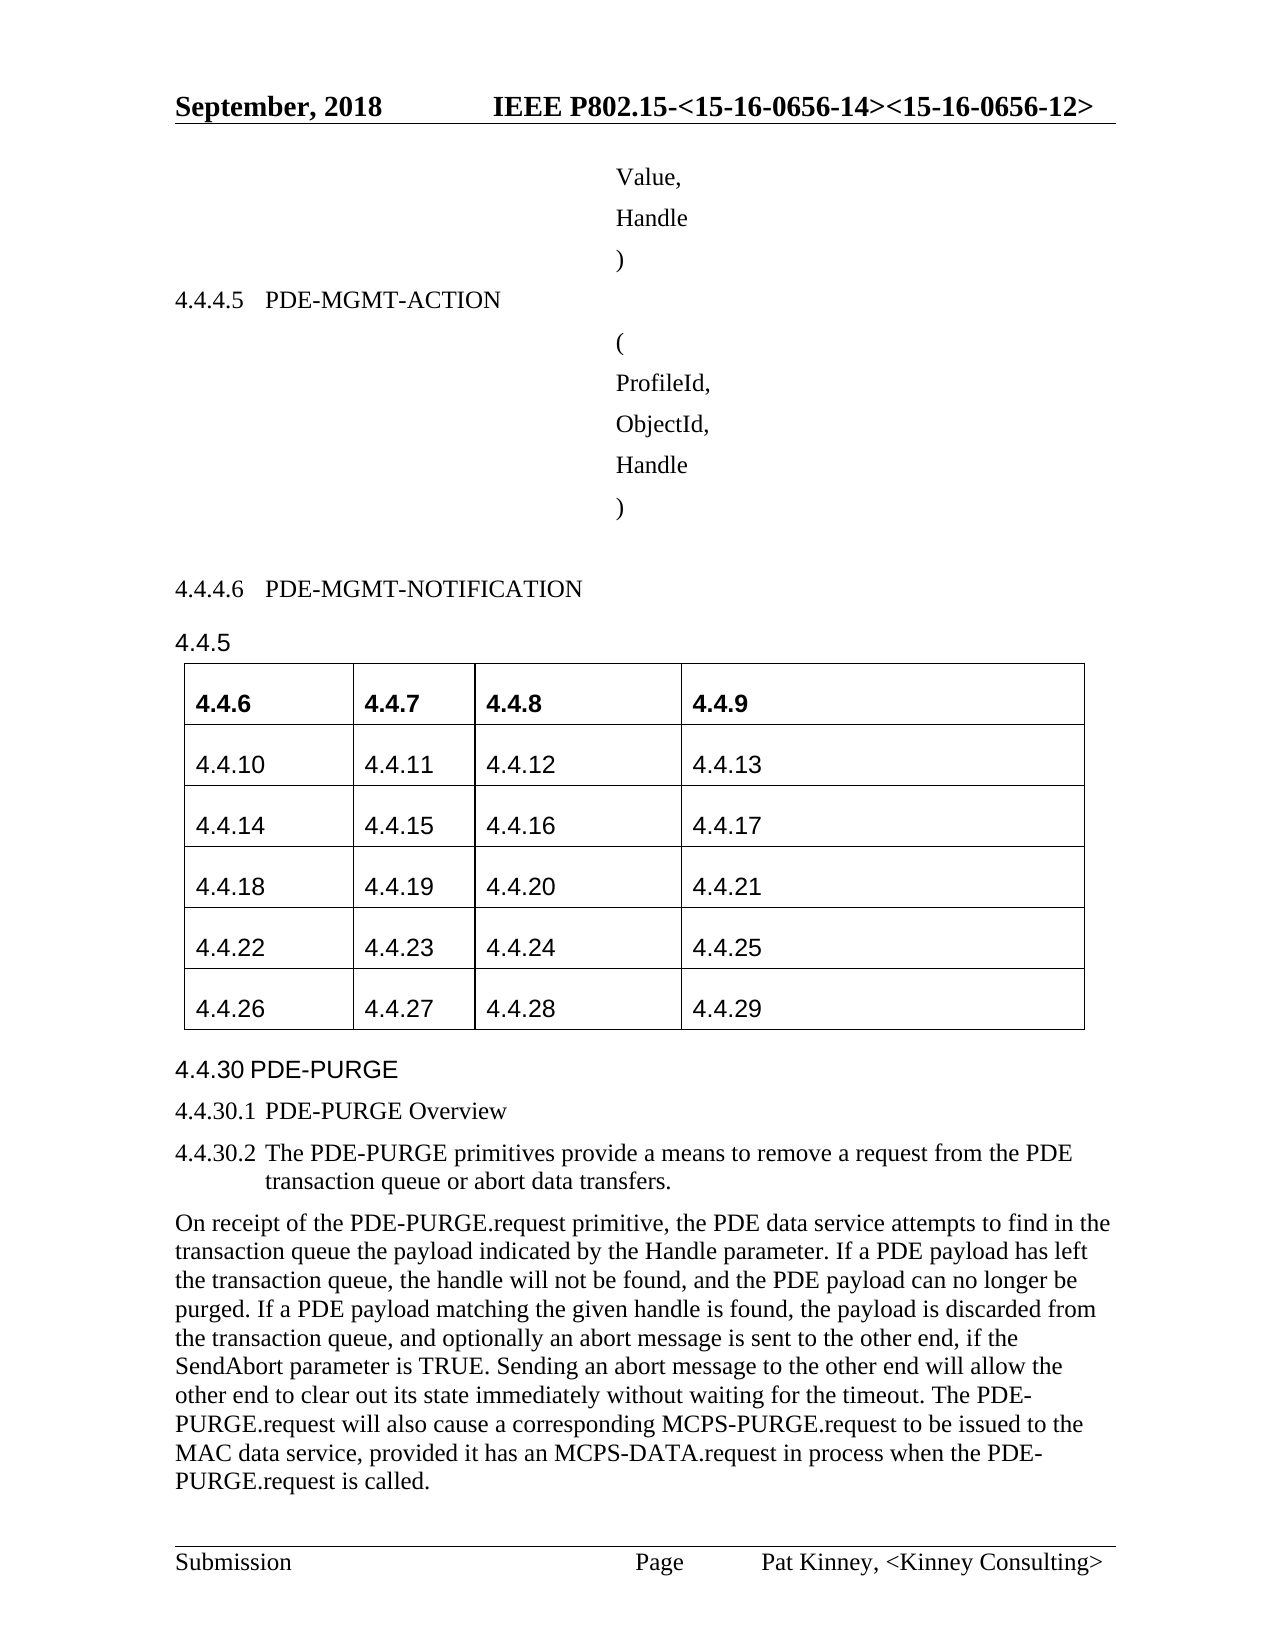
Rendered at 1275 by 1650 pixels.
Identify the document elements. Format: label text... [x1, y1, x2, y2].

table_cell [185, 725, 353, 785]
table_cell [476, 969, 681, 1029]
table_cell [354, 725, 474, 785]
table_cell [354, 969, 474, 1029]
table_cell [354, 908, 474, 968]
table_cell [476, 847, 681, 907]
table_cell [682, 786, 1084, 846]
table_cell [476, 786, 681, 846]
table_header [682, 664, 1084, 724]
subtitle The PDE-PURGE primitives provide a means to remove or abort transfers. [175, 1138, 1116, 1195]
table_cell [185, 847, 353, 907]
table_cell [682, 969, 1084, 1029]
table_cell [682, 908, 1084, 968]
table_header [185, 664, 353, 724]
table_cell [185, 786, 353, 846]
table_cell [354, 847, 474, 907]
table_cell [185, 908, 353, 968]
table_header [354, 664, 474, 724]
table_cell [354, 786, 474, 846]
table_cell [476, 725, 681, 785]
table_cell [185, 969, 353, 1029]
table_cell [476, 908, 681, 968]
table_header [476, 664, 681, 724]
table_cell [682, 725, 1084, 785]
table_cell [682, 847, 1084, 907]
